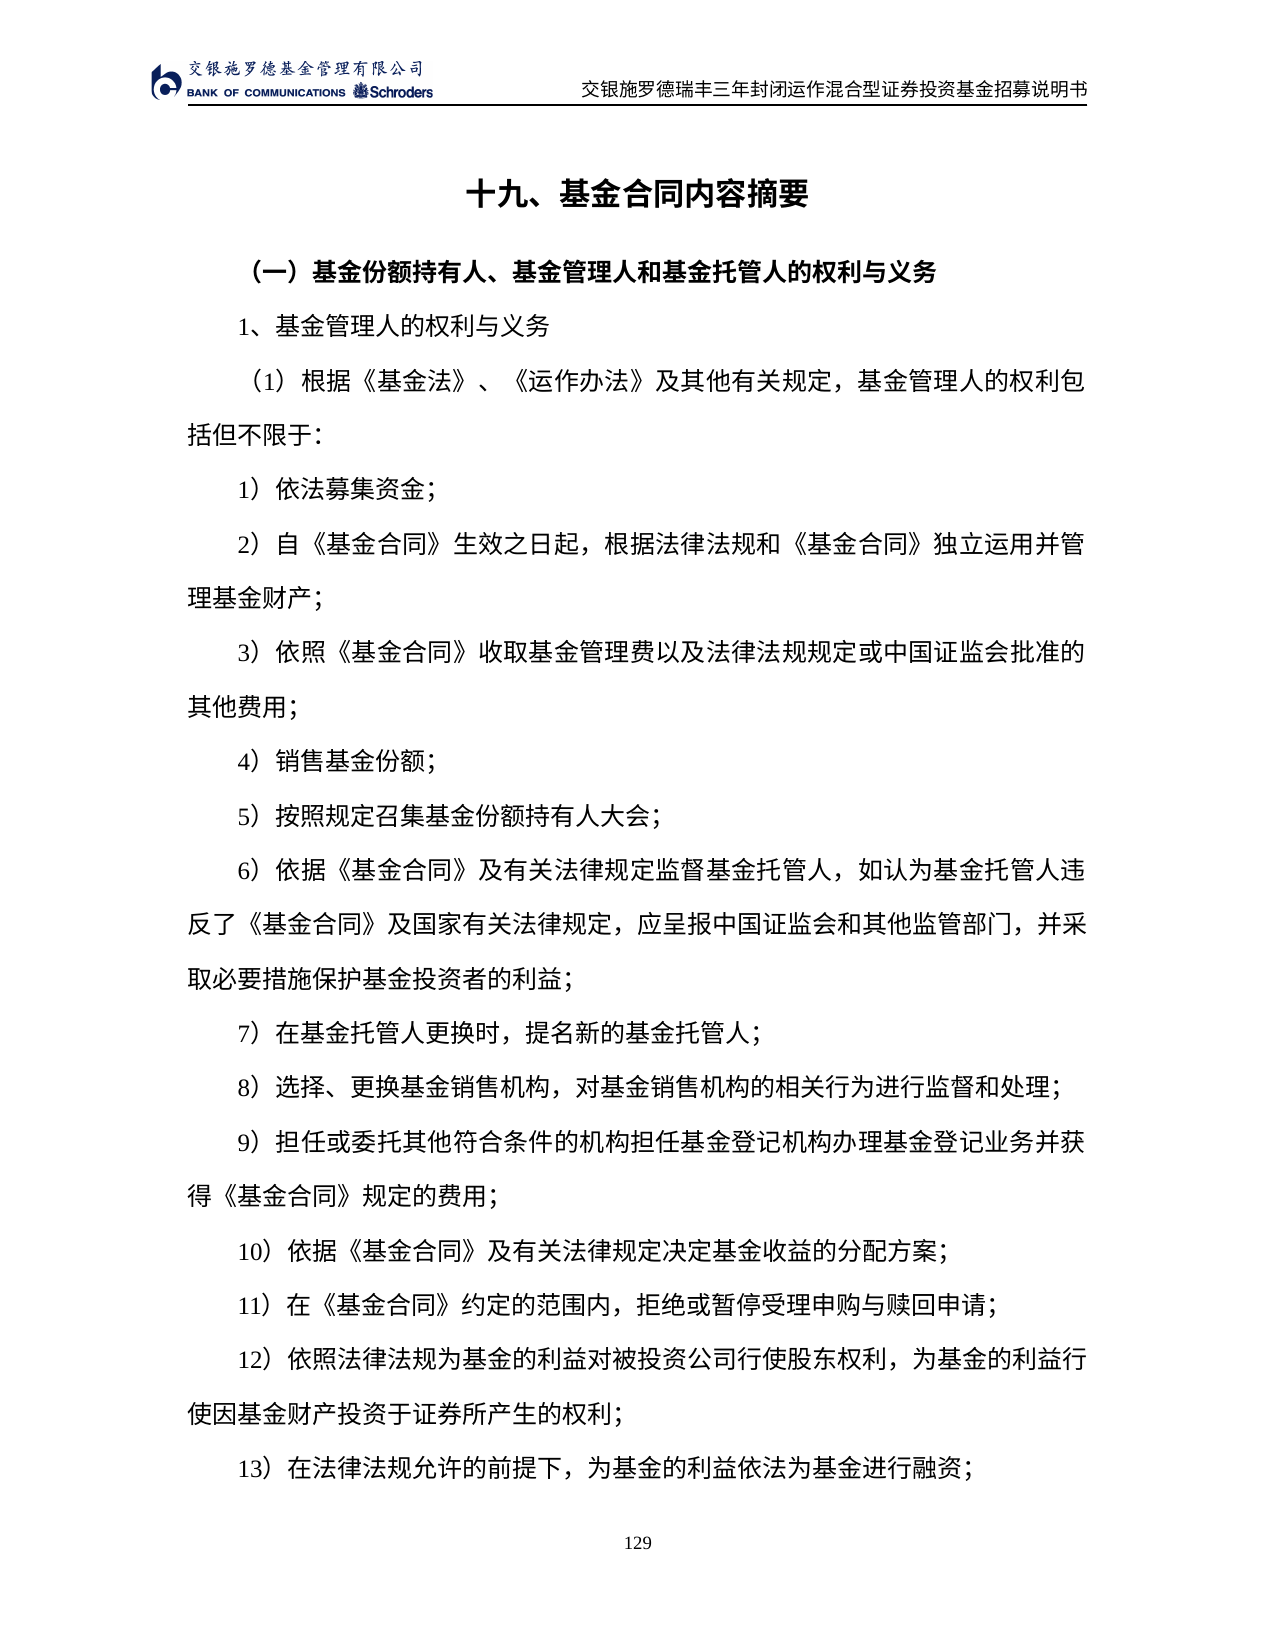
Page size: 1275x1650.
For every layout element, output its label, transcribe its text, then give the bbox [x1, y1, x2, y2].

text 2）自《基金合同》生效之日起，根据法律法规和《基金合同》独立运用并管理基金财产； [187, 524, 1087, 615]
text 4）销售基金份额； [187, 742, 1087, 778]
text 10）依据《基金合同》及有关法律规定决定基金收益的分配方案； [187, 1231, 1087, 1267]
picture [151, 61, 433, 100]
text 十九、基金合同内容摘要 [187, 169, 1087, 215]
text 11）在《基金合同》约定的范围内，拒绝或暂停受理申购与赎回申请； [187, 1285, 1087, 1322]
text 1）依法募集资金； [187, 470, 1087, 506]
text 13）在法律法规允许的前提下，为基金的利益依法为基金进行融资； [187, 1448, 1087, 1485]
text 12）依照法律法规为基金的利益对被投资公司行使股东权利，为基金的利益行使因基金财产投资于证券所产生的权利； [187, 1340, 1087, 1430]
text 1、基金管理人的权利与义务 [187, 307, 1087, 343]
text 9）担任或委托其他符合条件的机构担任基金登记机构办理基金登记业务并获得《基金合同》规定的费用； [187, 1122, 1087, 1213]
text 8）选择、更换基金销售机构，对基金销售机构的相关行为进行监督和处理； [187, 1068, 1087, 1104]
text 7）在基金托管人更换时，提名新的基金托管人； [187, 1013, 1087, 1050]
text 6）依据《基金合同》及有关法律规定监督基金托管人，如认为基金托管人违反了《基金合同》及国家有关法律规定，应呈报中国证监会和其他监管部门，并采取必要措施保护基金投资者的利益； [187, 850, 1087, 995]
text （1）根据《基金法》、《运作办法》及其他有关规定，基金管理人的权利包括但不限于： [187, 361, 1087, 452]
text （一）基金份额持有人、基金管理人和基金托管人的权利与义务 [187, 252, 1087, 288]
text 5）按照规定召集基金份额持有人大会； [187, 796, 1087, 832]
text 3）依照《基金合同》收取基金管理费以及法律法规规定或中国证监会批准的其他费用； [187, 633, 1087, 723]
